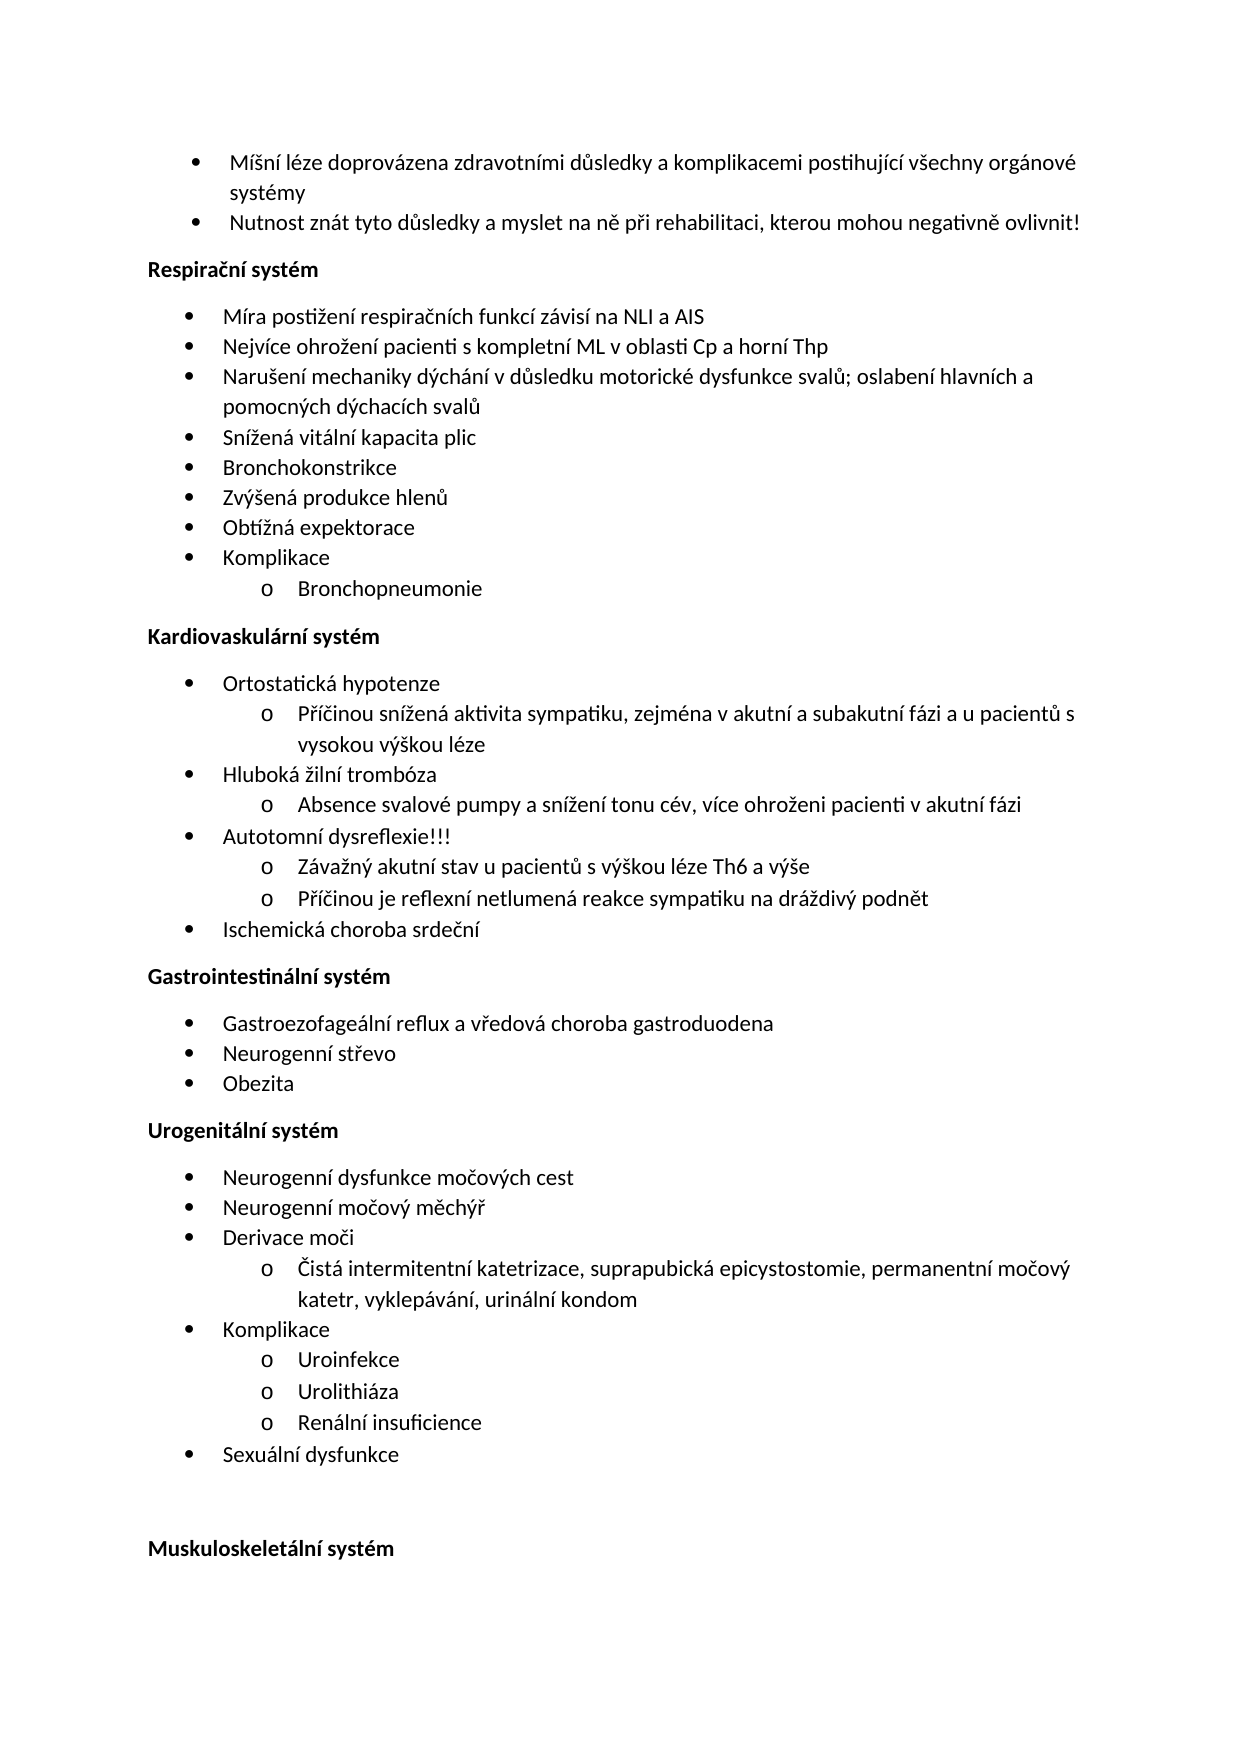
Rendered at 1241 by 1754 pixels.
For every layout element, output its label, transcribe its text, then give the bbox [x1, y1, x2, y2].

list Ischemická choroba srdeční [185, 915, 1093, 943]
list Obtížná expektorace [185, 513, 1093, 541]
list Míra postižení respiračních funkcí závisí na NLI a AIS [185, 302, 1093, 330]
text Respirační systém [148, 255, 1093, 283]
list Bronchokonstrikce [185, 453, 1093, 481]
list Gastroezofageální reflux a vředová choroba gastroduodena [185, 1009, 1093, 1037]
list Neurogenní střevo [185, 1039, 1093, 1067]
list Závažný akutní stav u pacientů s výškou léze Th6 a výše [260, 852, 1093, 881]
list Uroinfekce [260, 1346, 1093, 1375]
list Nutnost znát tyto důsledky a myslet na ně při rehabilitaci, kterou mohou negativně ovlivnit! [192, 208, 1093, 236]
list Sexuální dysfunkce [185, 1440, 1093, 1468]
list Míšní léze doprovázena zdravotními důsledky a komplikacemi postihující všechny orgánové systémy [192, 148, 1093, 206]
text Gastrointestinální systém [148, 962, 1093, 990]
list Snížená vitální kapacita plic [185, 423, 1093, 451]
list Absence svalové pumpy a snížení tonu cév, více ohroženi pacienti v akutní fázi [260, 791, 1093, 820]
list Derivace moči [185, 1223, 1093, 1252]
list Autotomní dysreflexie!!! [185, 822, 1093, 850]
text Urogenitální systém [148, 1116, 1093, 1144]
text Muskuloskeletální systém [148, 1534, 1093, 1562]
list Komplikace [185, 543, 1093, 571]
list Příčinou snížená aktivita sympatiku, zejména v akutní a subakutní fázi a u pacientů s vysokou výškou léze [260, 699, 1093, 758]
list Renální insuficience [260, 1408, 1093, 1438]
list Ortostatická hypotenze [185, 669, 1093, 697]
list Zvýšená produkce hlenů [185, 483, 1093, 511]
list Neurogenní dysfunkce močových cest [185, 1163, 1093, 1191]
list Komplikace [185, 1315, 1093, 1343]
list Bronchopneumonie [260, 574, 1093, 603]
list Neurogenní močový měchýř [185, 1193, 1093, 1221]
text Kardiovaskulární systém [148, 622, 1093, 650]
list Hluboká žilní trombóza [185, 760, 1093, 788]
list Urolithiáza [260, 1377, 1093, 1406]
list Příčinou je reflexní netlumená reakce sympatiku na dráždivý podnět [260, 884, 1093, 913]
list Čistá intermitentní katetrizace, suprapubická epicystostomie, permanentní močový katetr, vyklepávání, urinální kondom [260, 1254, 1093, 1313]
list Narušení mechaniky dýchání v důsledku motorické dysfunkce svalů; oslabení hlavních a pomocných dýchacích svalů [185, 362, 1093, 420]
list Obezita [185, 1069, 1093, 1097]
list Nejvíce ohrožení pacienti s kompletní ML v oblasti Cp a horní Thp [185, 332, 1093, 360]
